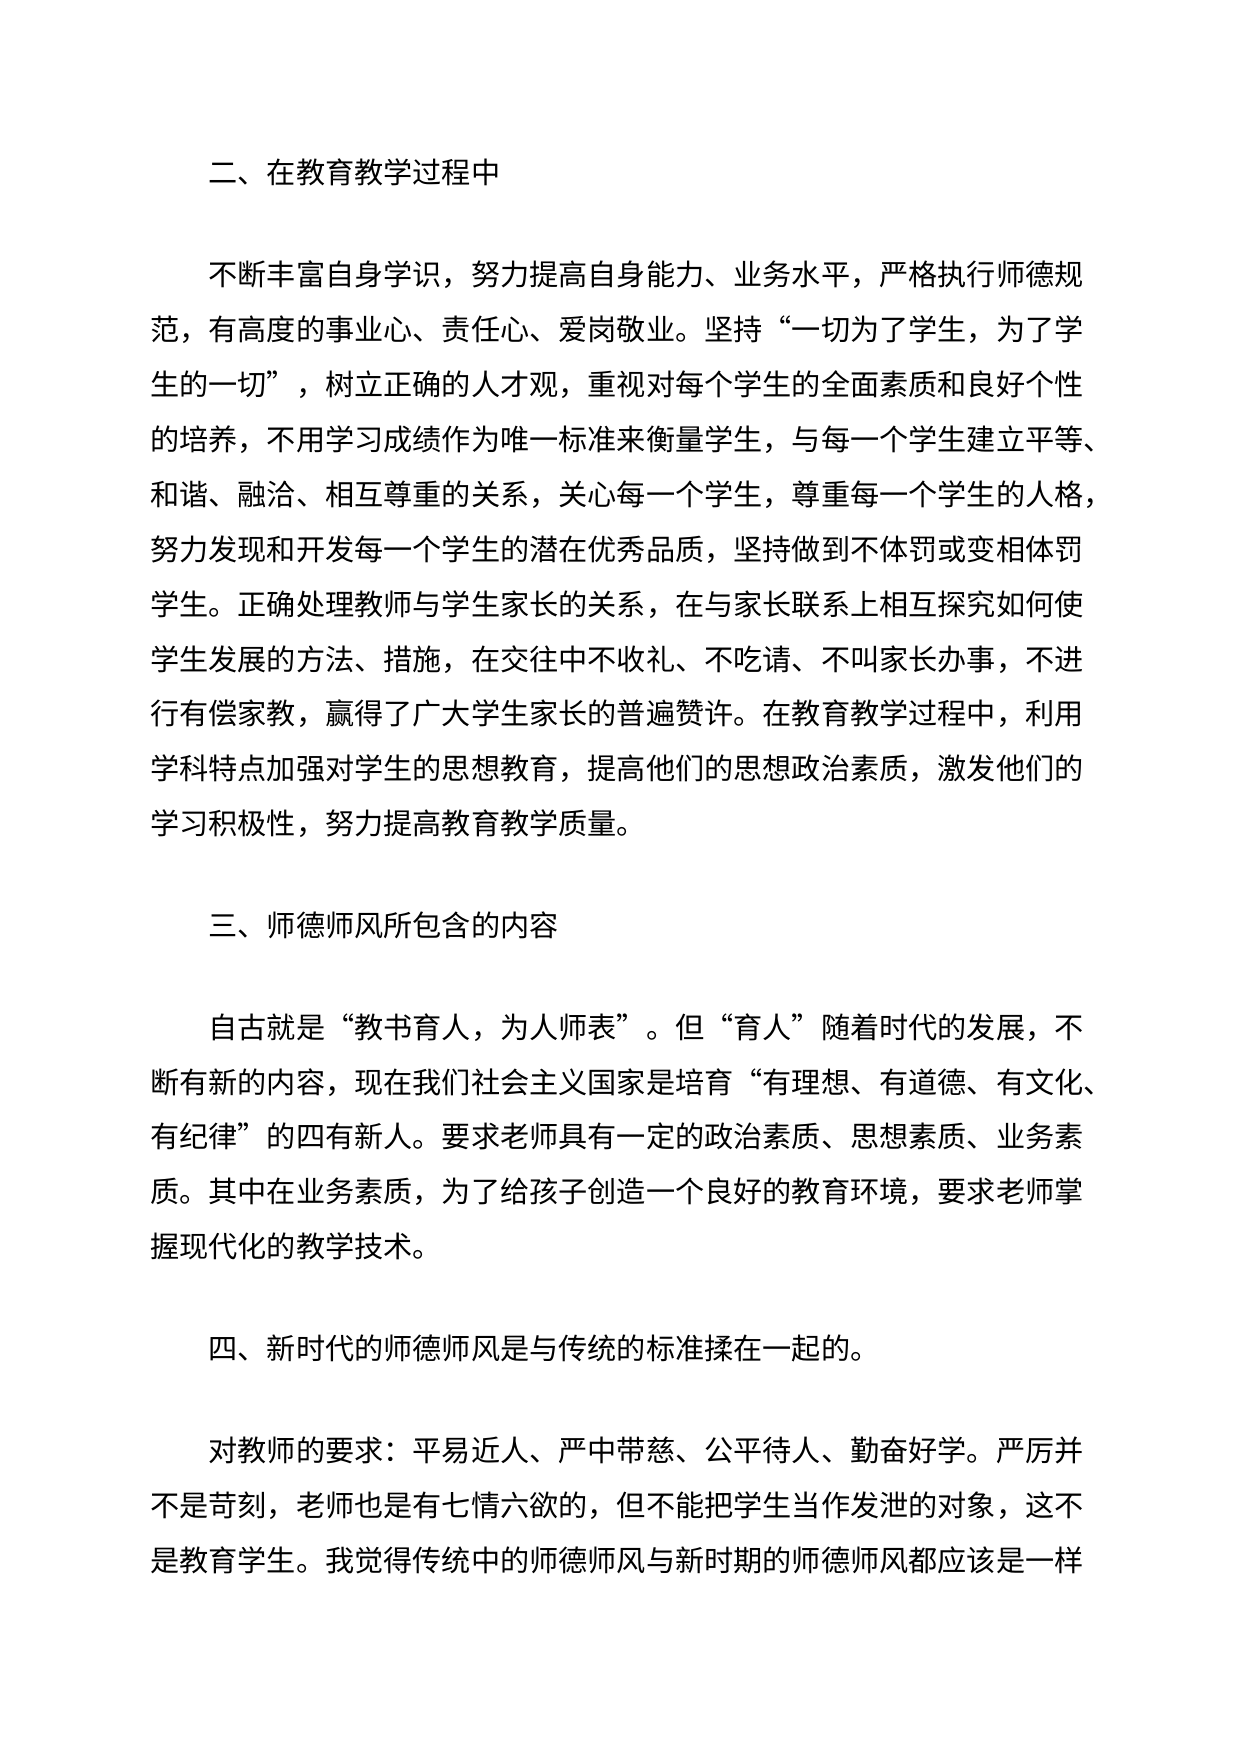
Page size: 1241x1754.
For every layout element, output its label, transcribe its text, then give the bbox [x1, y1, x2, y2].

text 二、在教育教学过程中 [150, 150, 1090, 192]
text 自古就是“教书育人，为人师表”。但“育人”随着时代的发展，不断有新的内容，现在我们社会主义国家是培育“有理想、有道德、有文化、有纪律”的四有新人。要求老师具有一定的政治素质、思想素质、业务素质。其中在业务素质，为了给孩子创造一个良好的教育环境，要求老师掌握现代化的教学技术。 [150, 1004, 1090, 1266]
text 三、师德师风所包含的内容 [150, 902, 1090, 945]
text 四、新时代的师德师风是与传统的标准揉在一起的。 [150, 1326, 1090, 1368]
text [150, 1427, 1090, 1579]
text 不断丰富自身学识，努力提高自身能力、业务水平，严格执行师德规范，有高度的事业心、责任心、爱岗敬业。坚持“一切为了学生，为了学生的一切”，树立正确的人才观，重视对每个学生的全面素质和良好个性的培养，不用学习成绩作为唯一标准来衡量学生，与每一个学生建立平等、和谐、融洽、相互尊重的关系，关心每一个学生，尊重每一个学生的人格，努力发现和开发每一个学生的潜在优秀品质，坚持做到不体罚或变相体罚学生。正确处理教师与学生家长的关系，在与家长联系上相互探究如何使学生发展的方法、措施，在交往中不收礼、不吃请、不叫家长办事，不进行有偿家教，赢得了广大学生家长的普遍赞许。在教育教学过程中，利用学科特点加强对学生的思想教育，提高他们的思想政治素质，激发他们的学习积极性，努力提高教育教学质量。 [150, 252, 1090, 843]
